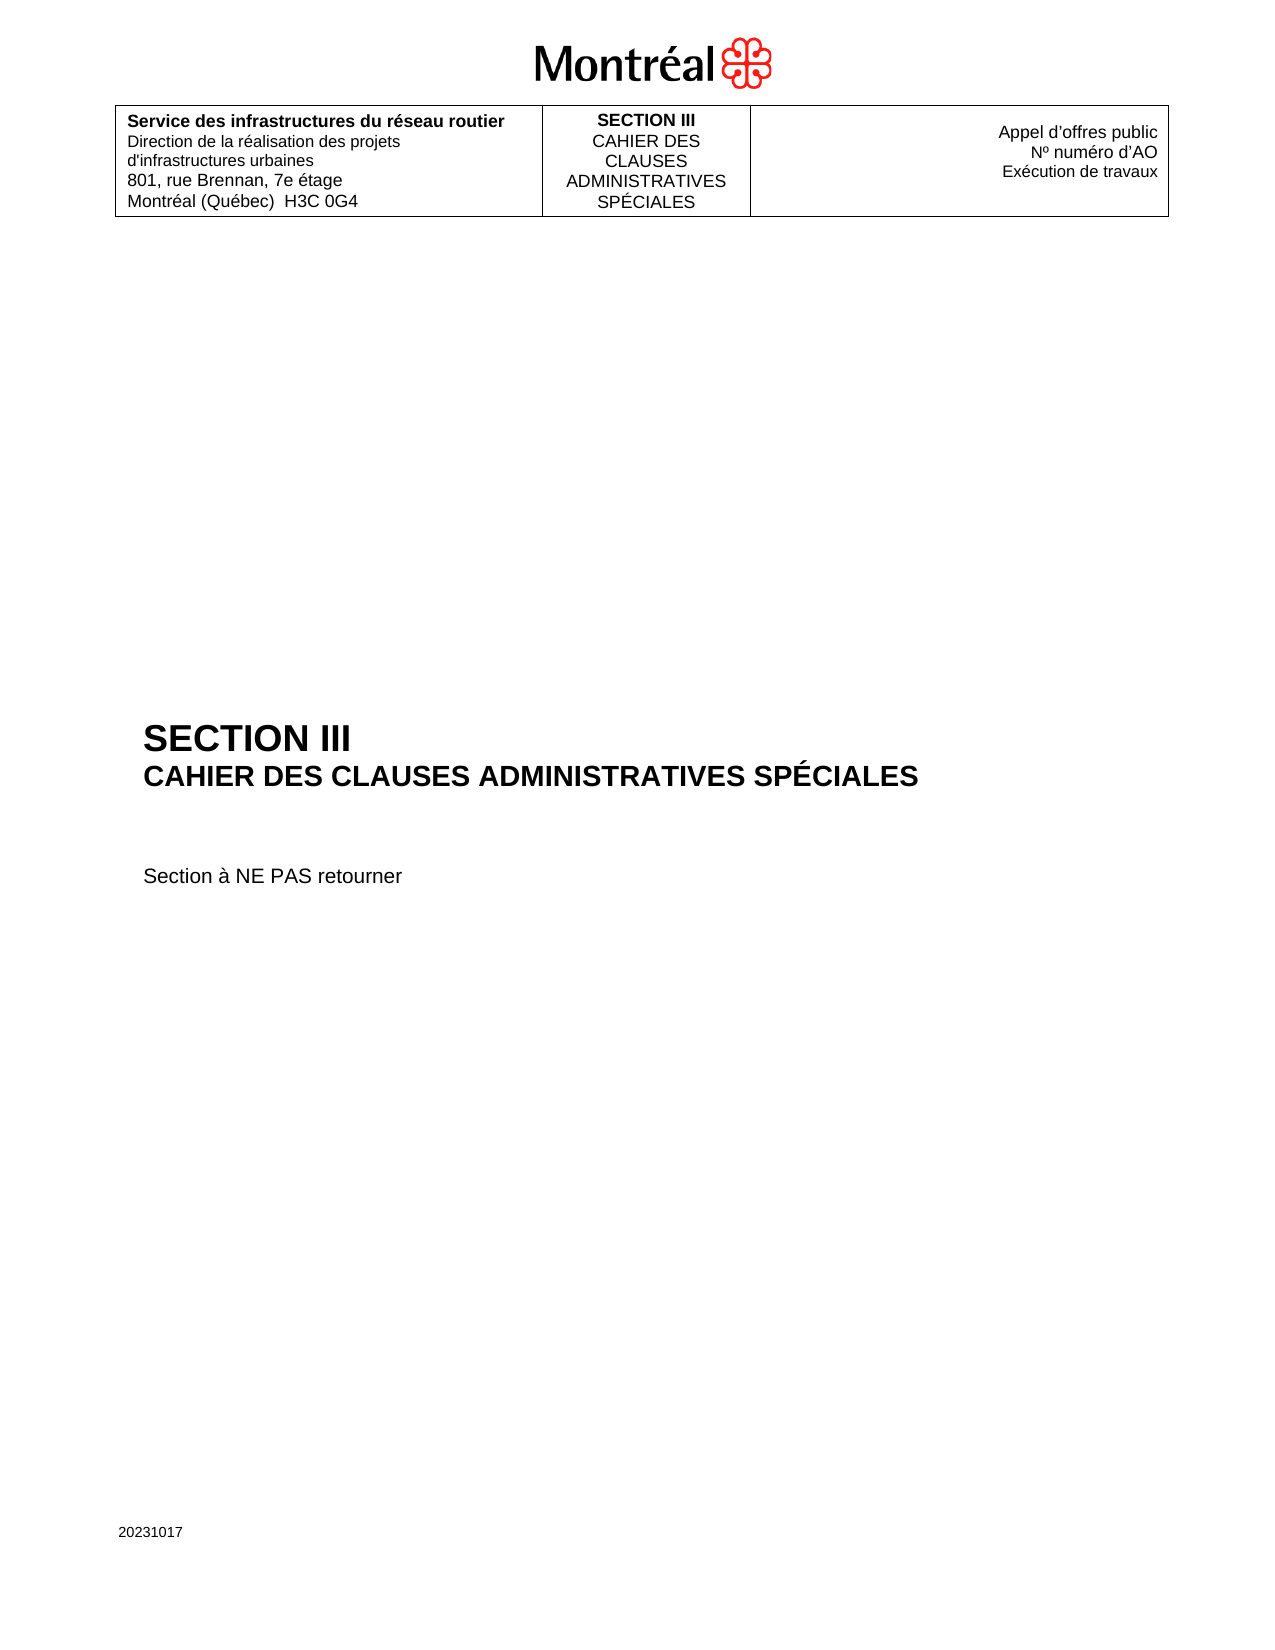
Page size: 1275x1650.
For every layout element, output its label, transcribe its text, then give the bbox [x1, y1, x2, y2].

text SECTION III [143, 716, 1165, 759]
text CAHIER DES CLAUSES ADMINISTRATIVES SPÉCIALES [143, 759, 1165, 792]
picture [535, 37, 772, 89]
text Section à NE PAS retourner [143, 864, 1167, 888]
